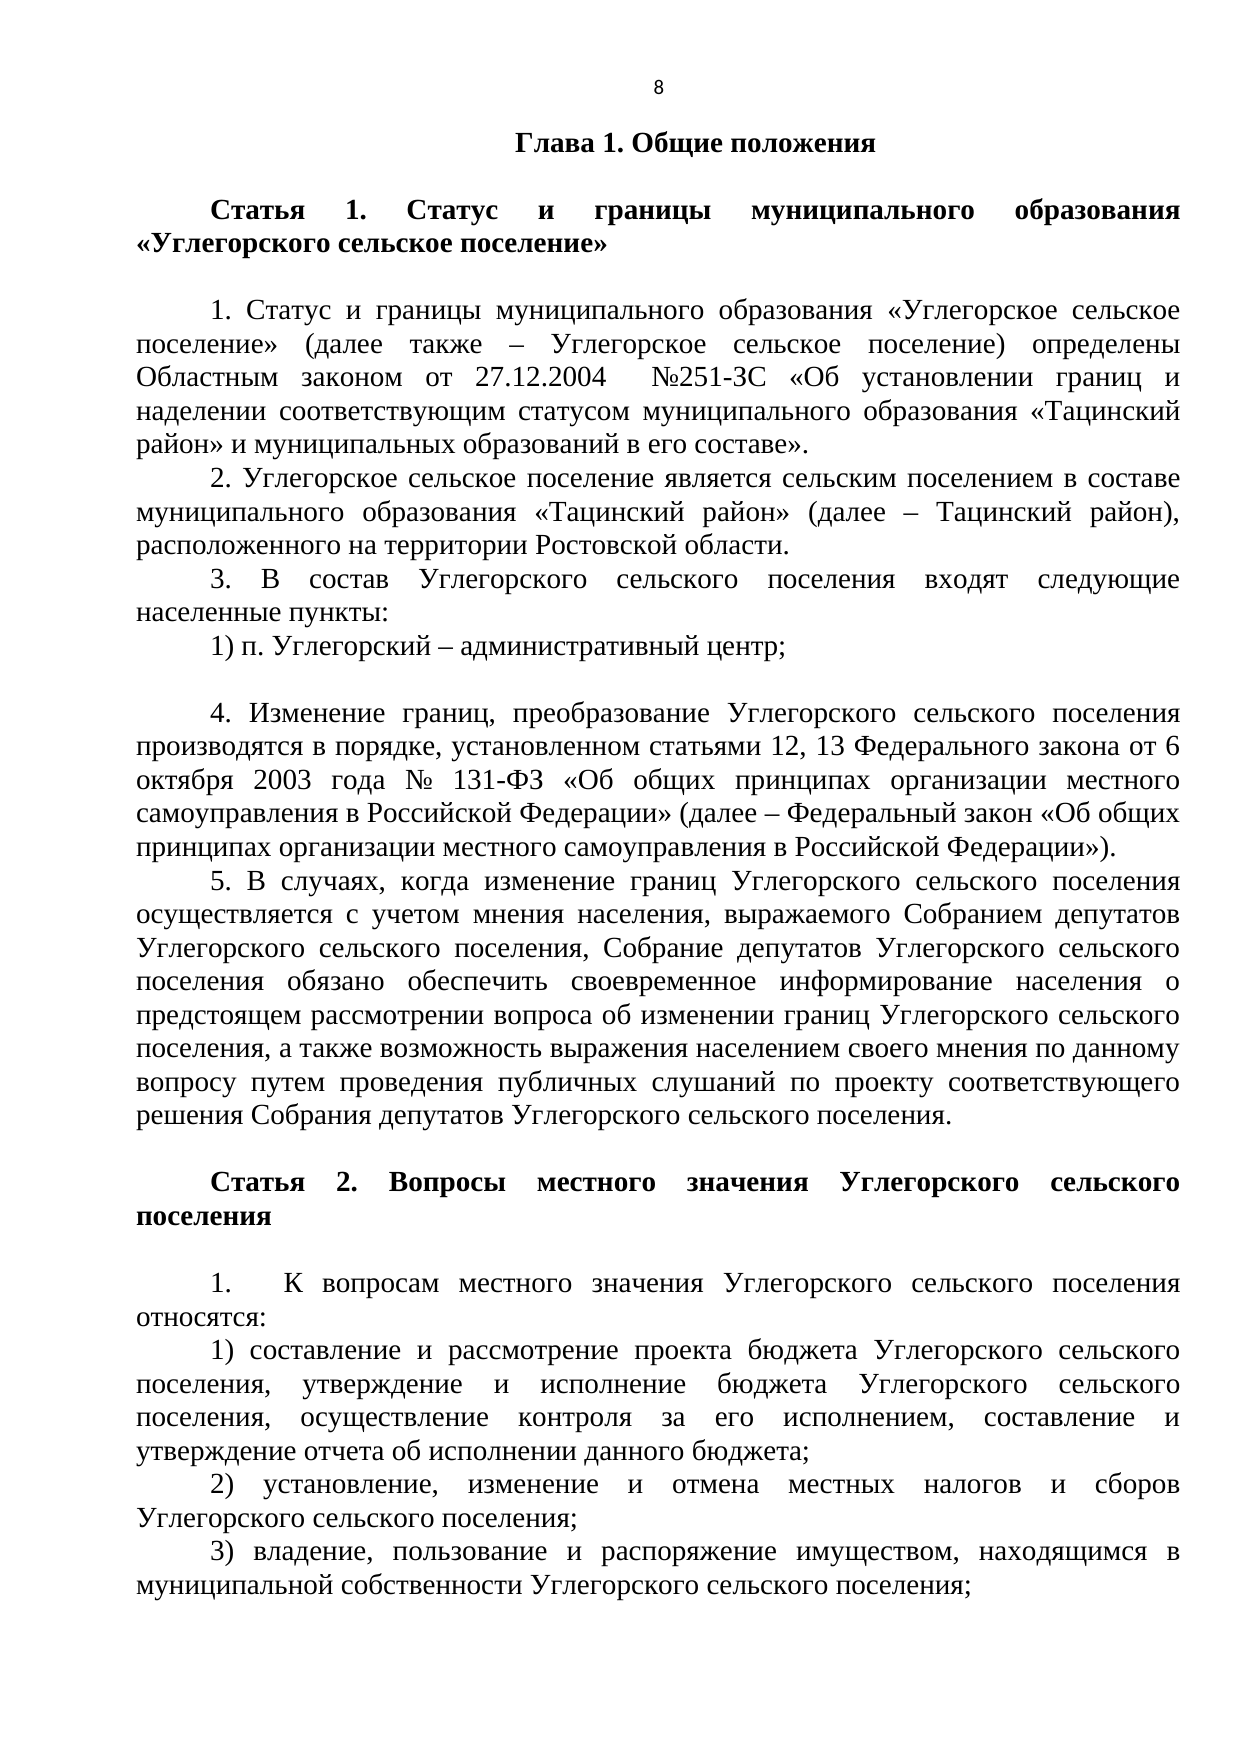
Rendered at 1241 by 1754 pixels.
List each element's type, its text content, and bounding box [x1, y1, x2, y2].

text 3. В состав Углегорского сельского поселения входят следующие населенные пункты: [136, 561, 1181, 628]
text Глава 1. Общие положения [136, 125, 1181, 158]
text Статья 1. Статус и границы муниципального образования «Углегорского сельское поселение» [136, 192, 1181, 259]
list К вопросам местного значения Углегорского сельского поселения относятся: [136, 1265, 1181, 1332]
text Статья 2. Вопросы местного значения Углегорского сельского поселения [136, 1164, 1181, 1232]
text 4. Изменение границ, преобразование Углегорского сельского поселения производятся в порядке, установленном статьями 12, 13 Федерального закона от 6 октября 2003 года № 131-ФЗ «Об общих принципах организации местного самоуправления в Российской Федерации» (далее – Федеральный закон «Об общих принципах организации местного самоуправления в Российской Федерации»). [136, 695, 1181, 863]
text 1. Статус и границы муниципального образования «Углегорское сельское поселение» (далее также – Углегорское сельское поселение) определены Областным законом от 27.12.2004 №251-ЗС «Об установлении границ и наделении соответствующим статусом муниципального образования «Тацинский район» и муниципальных образований в его составе». [136, 292, 1181, 460]
text 3) владение, пользование и распоряжение имуществом, находящимся в муниципальной собственности Углегорского сельского поселения; [136, 1533, 1181, 1601]
text 5. В случаях, когда изменение границ Углегорского сельского поселения осуществляется с учетом мнения населения, выражаемого Собранием депутатов Углегорского сельского поселения, Собрание депутатов Углегорского сельского поселения обязано обеспечить своевременное информирование населения о предстоящем рассмотрении вопроса об изменении границ Углегорского сельского поселения, а также возможность выражения населением своего мнения по данному вопросу путем проведения публичных слушаний по проекту соответствующего решения Собрания депутатов Углегорского сельского поселения. [136, 863, 1181, 1131]
text 2. Углегорское сельское поселение является сельским поселением в составе муниципального образования «Тацинский район» (далее – Тацинский район), расположенного на территории Ростовской области. [136, 460, 1181, 561]
text 1) п. Углегорский – административный центр; [136, 628, 1181, 661]
text 2) установление, изменение и отмена местных налогов и сборов Углегорского сельского поселения; [136, 1466, 1181, 1533]
text 1) составление и рассмотрение проекта бюджета Углегорского сельского поселения, утверждение и исполнение бюджета Углегорского сельского поселения, осуществление контроля за его исполнением, составление и утверждение отчета об исполнении данного бюджета; [136, 1332, 1181, 1466]
